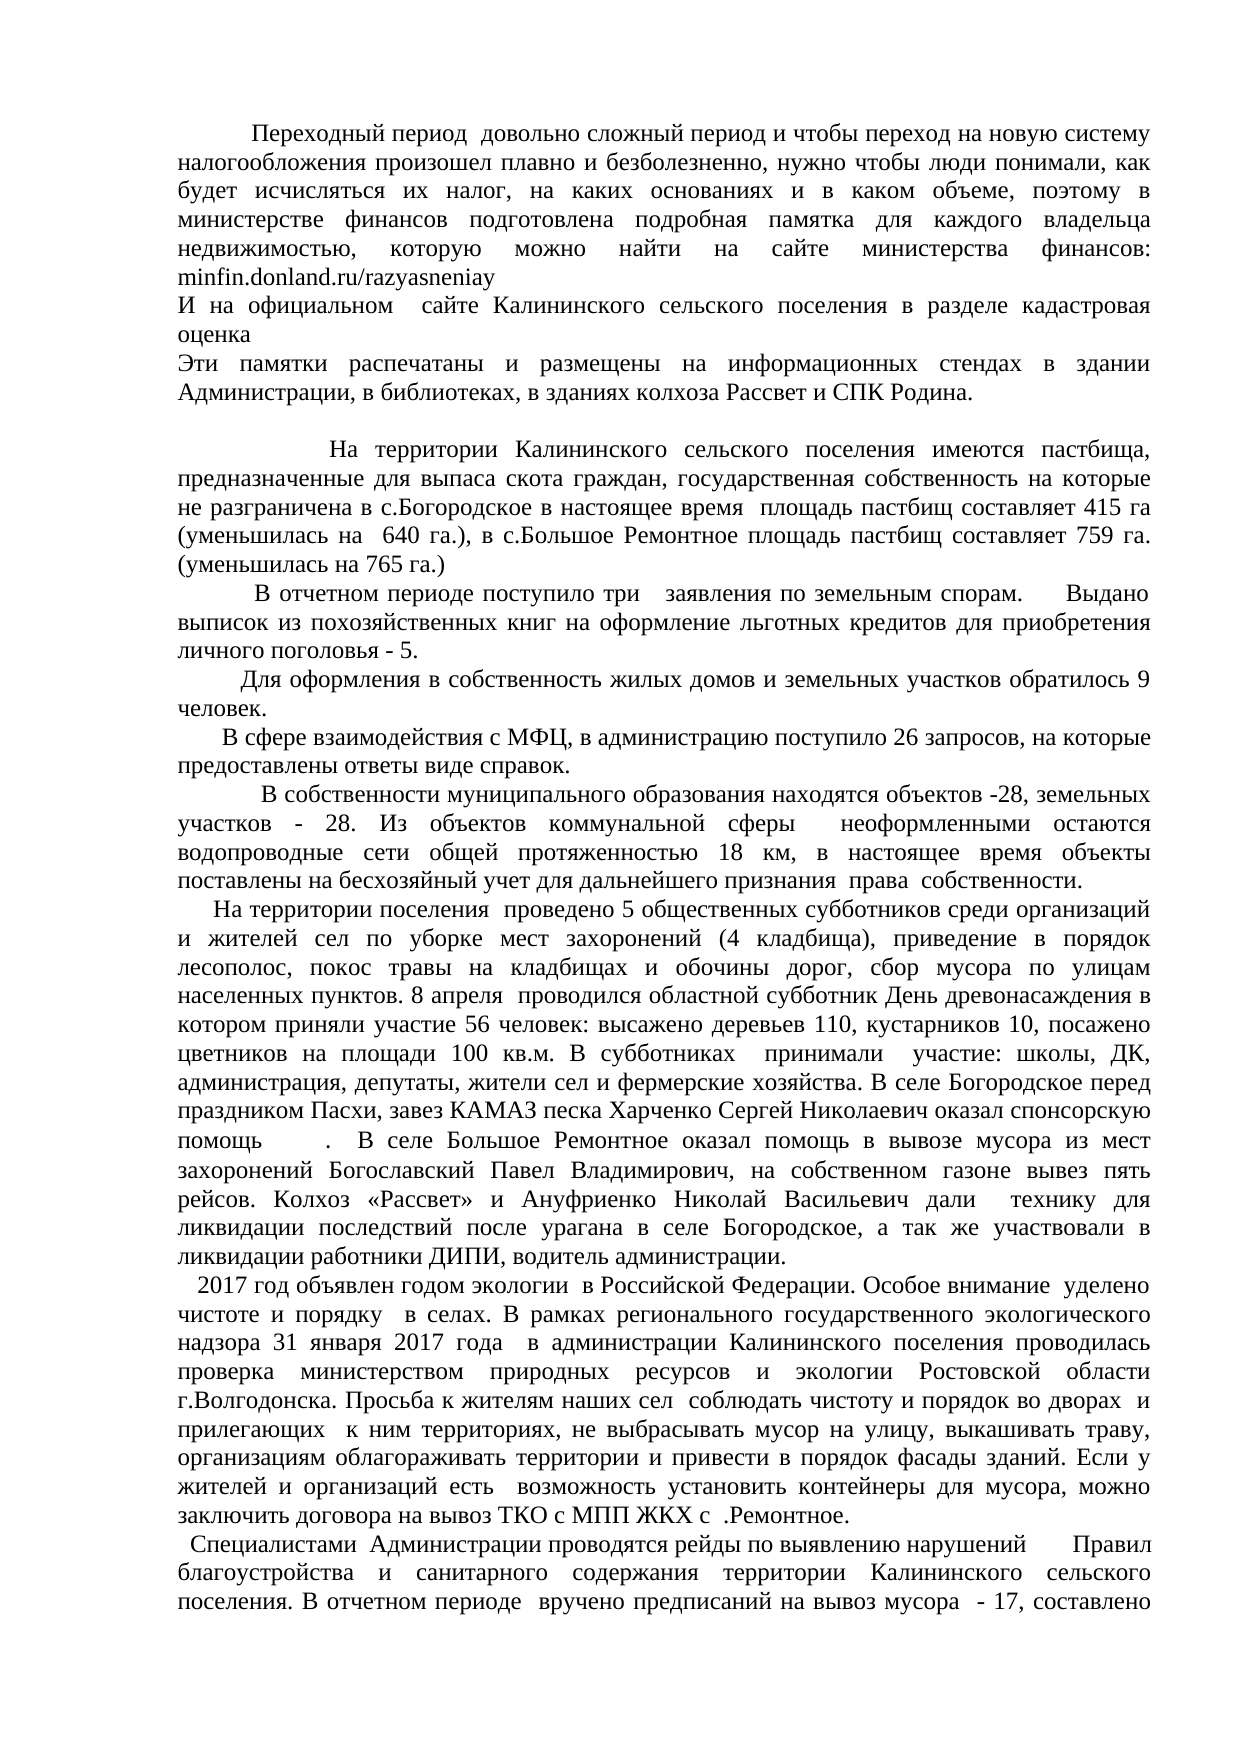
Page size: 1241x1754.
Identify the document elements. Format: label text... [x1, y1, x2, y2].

text На территории поселения проведено 5 общественных субботников среди организаций и жителей сел по уборке мест захоронений (4 кладбища), приведение в порядок лесополос, покос травы на кладбищах и обочины дорог, сбор мусора по улицам населенных пунктов. 8 апреля проводился областной субботник День древонасаждения в котором приняли участие 56 человек: высажено деревьев 110, кустарников 10, посажено цветников на площади 100 кв.м. В субботниках принимали участие: школы, ДК, администрация, депутаты, жители сел и фермерские хозяйства. В селе Богородское перед праздником Пасхи, завез КАМАЗ песка Харченко Сергей Николаевич оказал спонсорскую помощь . В селе Большое Ремонтное оказал помощь в вывозе мусора из мест захоронений Богославский Павел Владимирович, на собственном газоне вывез пять рейсов. Колхоз «Рассвет» и Ануфриенко Николай Васильевич дали технику для ликвидации последствий после урагана в селе Богородское, а так же участвовали в ликвидации работники ДИПИ, водитель администрации. [177, 894, 1152, 1270]
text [177, 1529, 1152, 1615]
text В отчетном периоде поступило три заявления по земельным спорам. Выдано выписок из похозяйственных книг на оформление льготных кредитов для приобретения личного поголовья - 5. [177, 578, 1152, 664]
text И на официальном сайте Калининского сельского поселения в разделе кадастровая оценка [177, 291, 1152, 348]
text 2017 год объявлен годом экологии в Российской Федерации. Особое внимание уделено чистоте и порядку в селах. В рамках регионального государственного экологического надзора 31 января 2017 года в администрации Калининского поселения проводилась проверка министерством природных ресурсов и экологии Ростовской области г.Волгодонска. Просьба к жителям наших сел соблюдать чистоту и порядок во дворах и прилегающих к ним территориях, не выбрасывать мусор на улицу, выкашивать траву, организациям облагораживать территории и привести в порядок фасады зданий. Если у жителей и организаций есть возможность установить контейнеры для мусора, можно заключить договора на вывоз ТКО с МПП ЖКХ с .Ремонтное. [177, 1270, 1152, 1529]
text Для оформления в собственность жилых домов и земельных участков обратилось 9 человек. [177, 664, 1152, 722]
text В сфере взаимодействия с МФЦ, в администрацию поступило 26 запросов, на которые предоставлены ответы виде справок. [177, 722, 1152, 779]
text В собственности муниципального образования находятся объектов -28, земельных участков - 28. Из объектов коммунальной сферы неоформленными остаются водопроводные сети общей протяженностью 18 км, в настоящее время объекты поставлены на бесхозяйный учет для дальнейшего признания права собственности. [177, 779, 1152, 894]
text На территории Калининского сельского поселения имеются пастбища, предназначенные для выпаса скота граждан, государственная собственность на которые не разграничена в с.Богородское в настоящее время площадь пастбищ составляет 415 га (уменьшилась на 640 га.), в с.Большое Ремонтное площадь пастбищ составляет 759 га. (уменьшилась на 765 га.) [177, 434, 1152, 578]
text Переходный период довольно сложный период и чтобы переход на новую систему налогообложения произошел плавно и безболезненно, нужно чтобы люди понимали, как будет исчисляться их налог, на каких основаниях и в каком объеме, поэтому в министерстве финансов подготовлена подробная памятка для каждого владельца недвижимостью, которую можно найти на сайте министерства финансов: minfin.donland.ru/razyasneniay [177, 118, 1152, 291]
text Эти памятки распечатаны и размещены на информационных стендах в здании Администрации, в библиотеках, в зданиях колхоза Рассвет и СПК Родина. [177, 348, 1152, 406]
